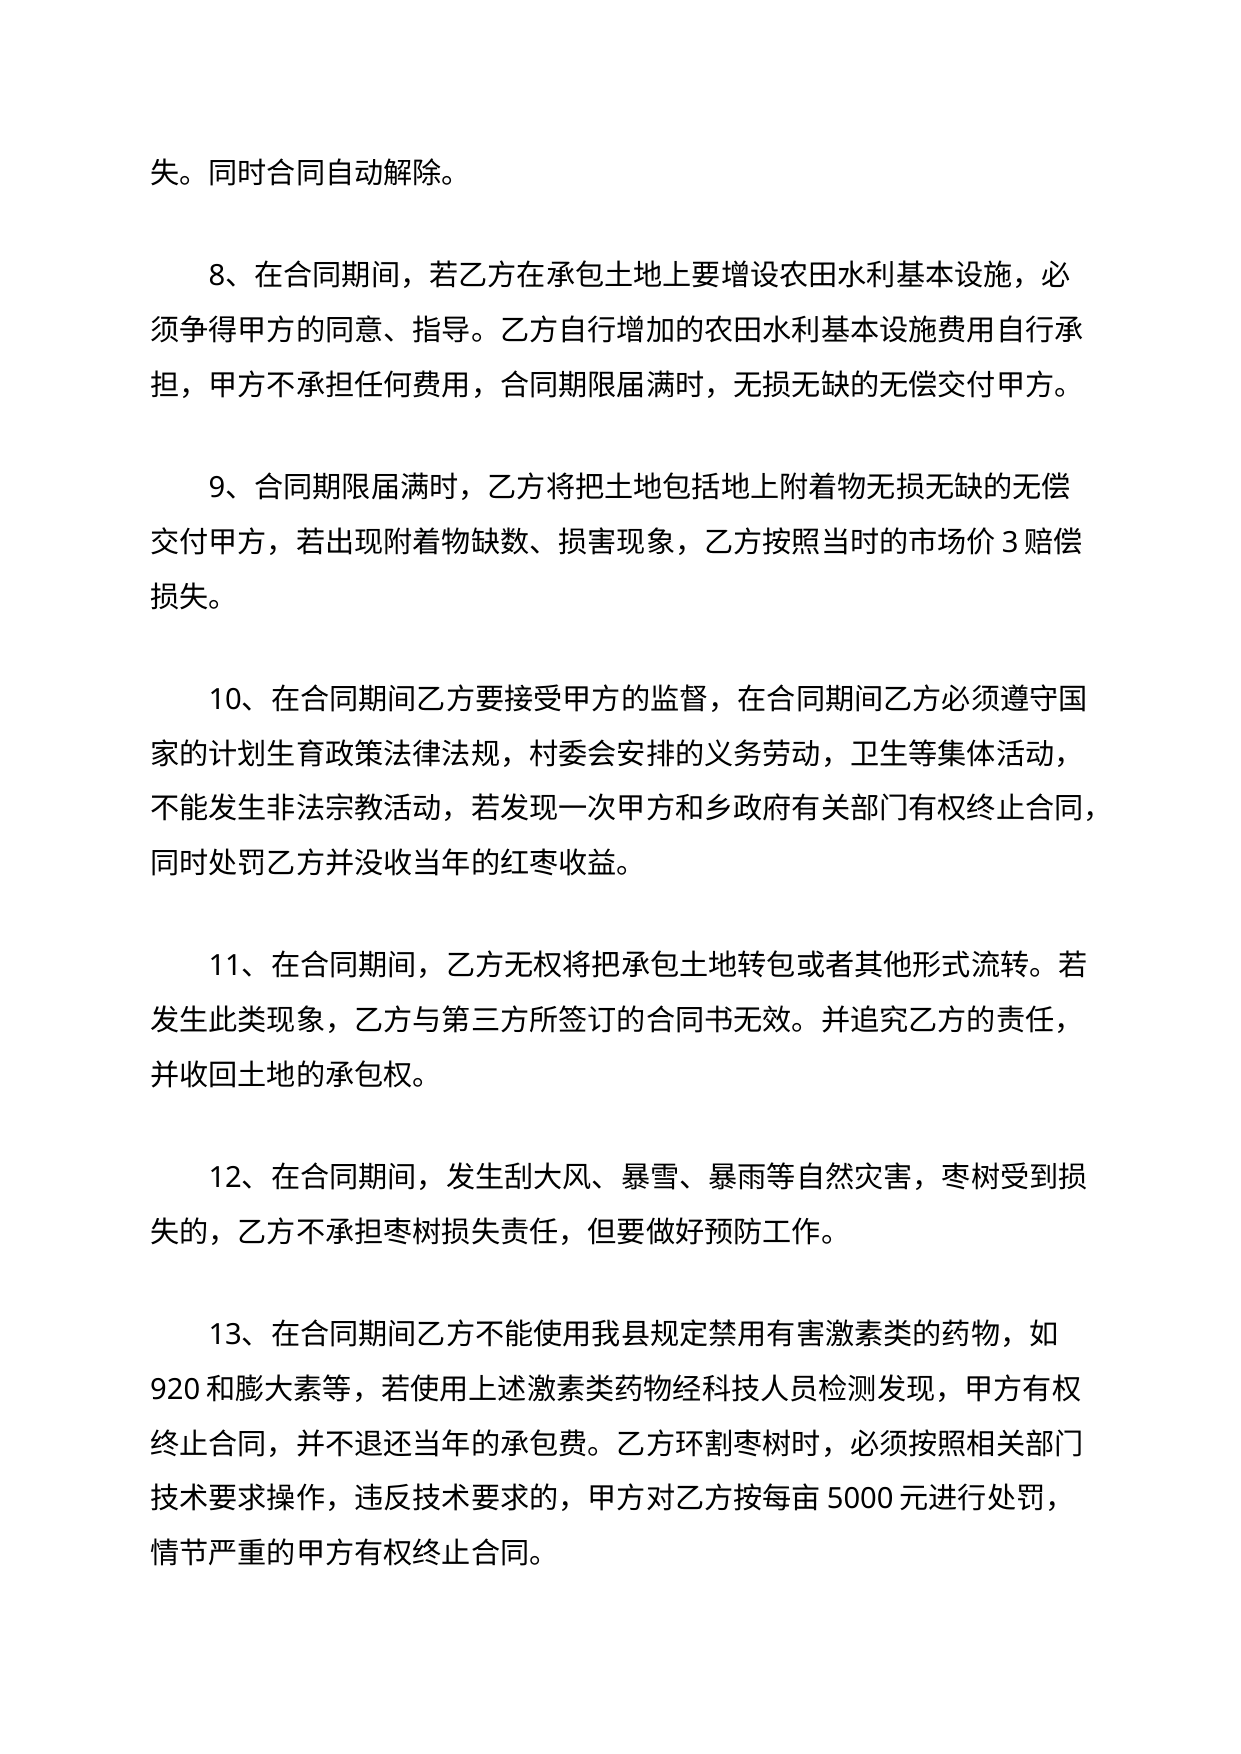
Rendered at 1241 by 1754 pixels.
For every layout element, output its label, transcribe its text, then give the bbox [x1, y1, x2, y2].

text 9、合同期限届满时，乙方将把土地包括地上附着物无损无缺的无偿交付甲方，若出现附着物缺数、损害现象，乙方按照当时的市场价3赔偿损失。 [150, 463, 1090, 616]
text 12、在合同期间，发生刮大风、暴雪、暴雨等自然灾害，枣树受到损失的，乙方不承担枣树损失责任，但要做好预防工作。 [150, 1153, 1090, 1251]
text 10、在合同期间乙方要接受甲方的监督，在合同期间乙方必须遵守国家的计划生育政策法律法规，村委会安排的义务劳动，卫生等集体活动，不能发生非法宗教活动，若发现一次甲方和乡政府有关部门有权终止合同，同时处罚乙方并没收当年的红枣收益。 [150, 675, 1090, 882]
text 8、在合同期间，若乙方在承包土地上要增设农田水利基本设施，必须争得甲方的同意、指导。乙方自行增加的农田水利基本设施费用自行承担，甲方不承担任何费用，合同期限届满时，无损无缺的无偿交付甲方。 [150, 252, 1090, 404]
text 11、在合同期间，乙方无权将把承包土地转包或者其他形式流转。若发生此类现象，乙方与第三方所签订的合同书无效。并追究乙方的责任，并收回土地的承包权。 [150, 942, 1090, 1094]
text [150, 150, 1090, 192]
text 13、在合同期间乙方不能使用我县规定禁用有害激素类的药物，如920和膨大素等，若使用上述激素类药物经科技人员检测发现，甲方有权终止合同，并不退还当年的承包费。乙方环割枣树时，必须按照相关部门技术要求操作，违反技术要求的，甲方对乙方按每亩5000元进行处罚，情节严重的甲方有权终止合同。 [150, 1310, 1090, 1572]
